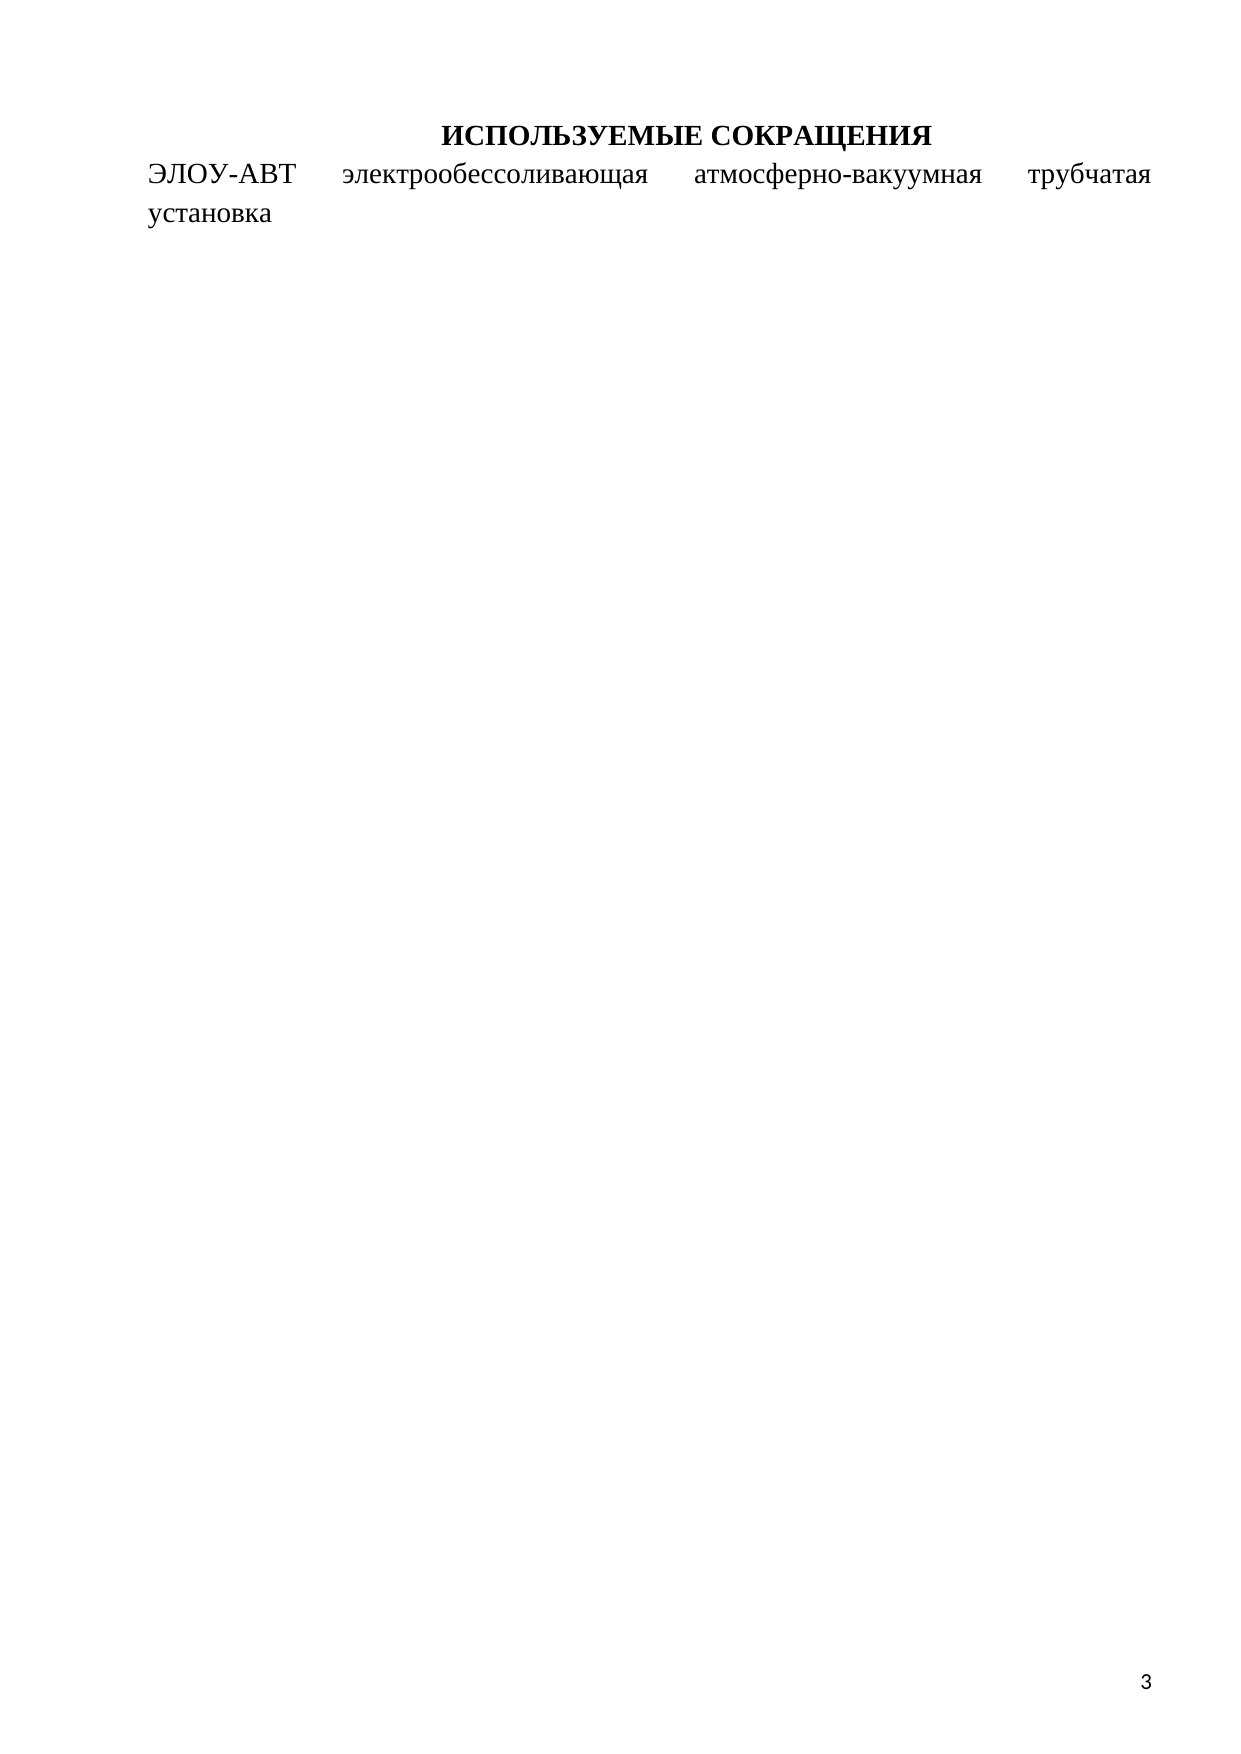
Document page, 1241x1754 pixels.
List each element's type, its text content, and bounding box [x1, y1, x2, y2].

list ЭЛОУ-АВТ электрообессоливающая атмосферно-вакуумная трубчатая установка [148, 157, 1152, 229]
list ИСПОЛЬЗУЕМЫЕ СОКРАЩЕНИЯ [148, 118, 1152, 152]
